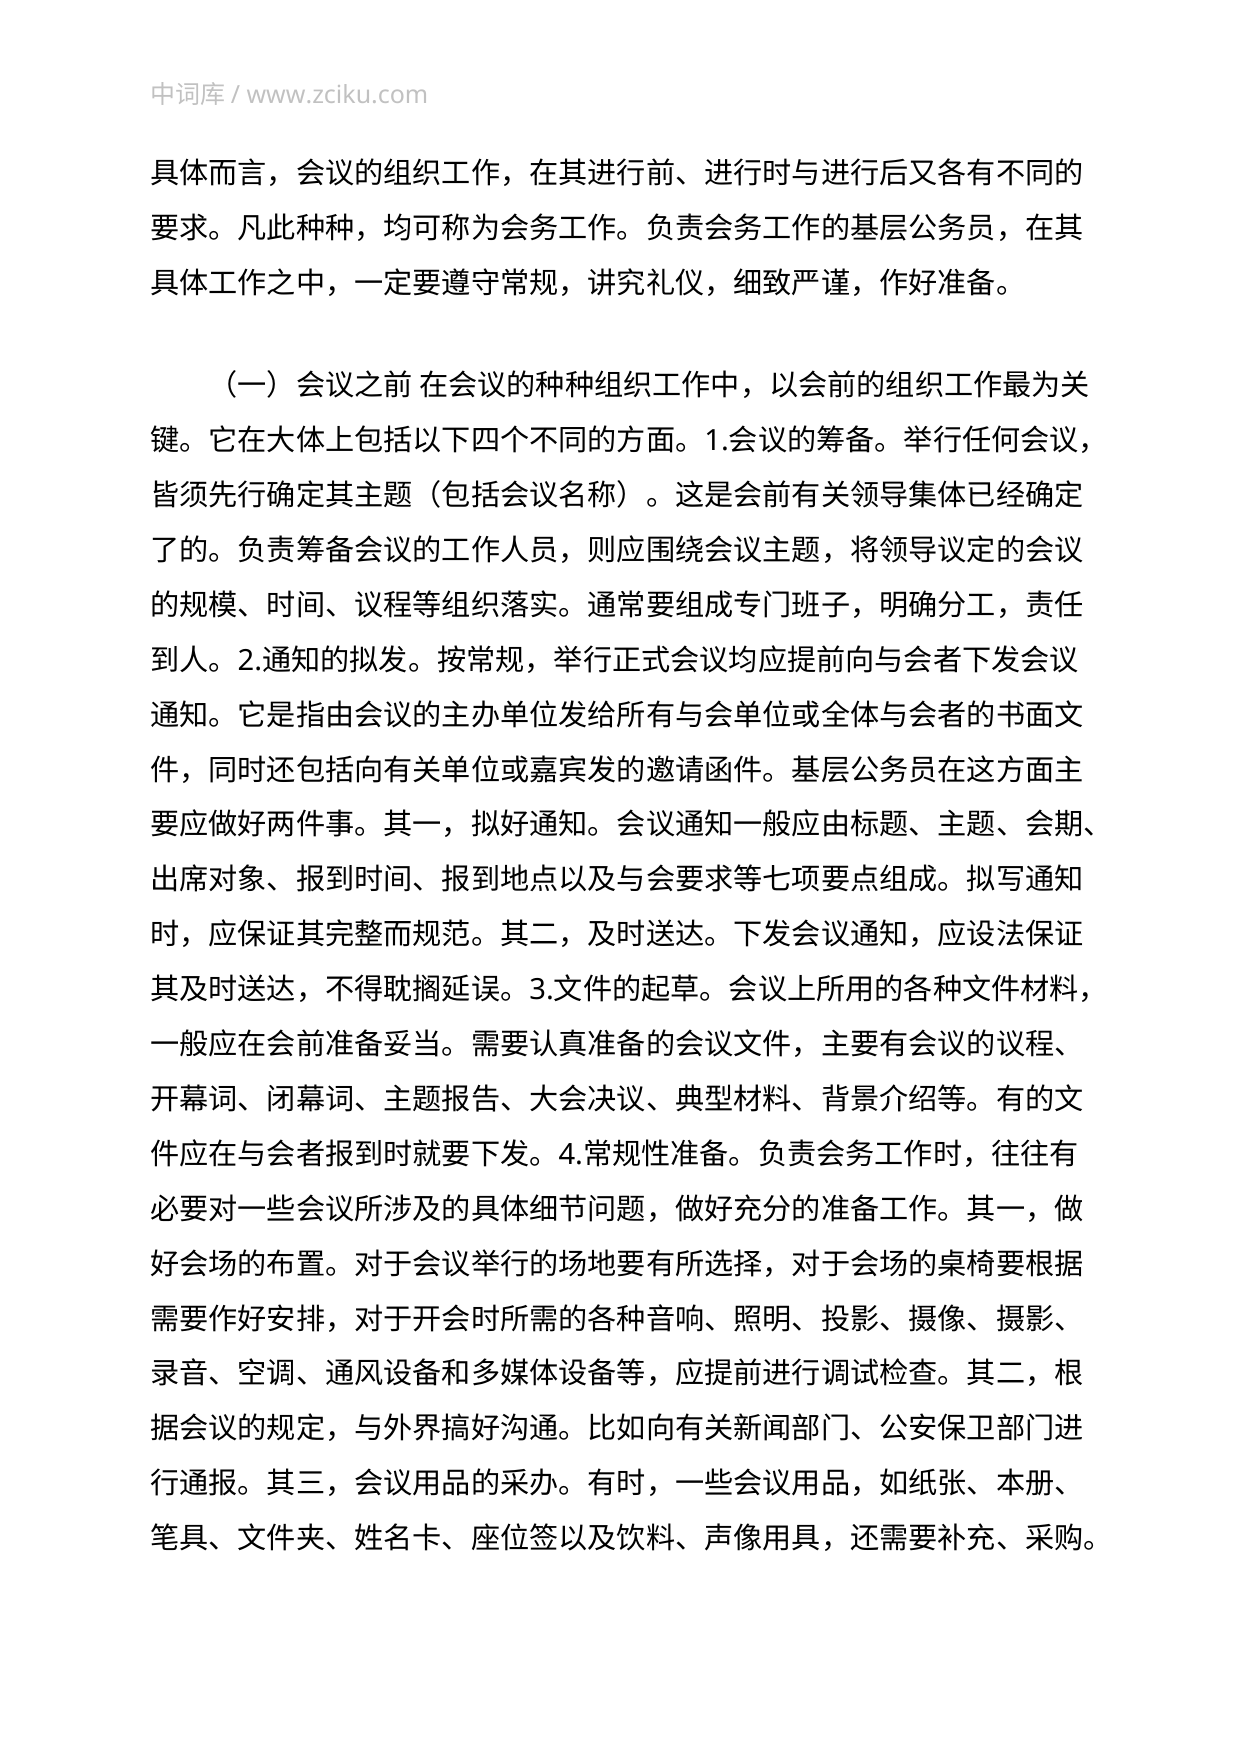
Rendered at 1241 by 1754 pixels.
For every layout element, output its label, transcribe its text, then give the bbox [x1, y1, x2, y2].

text （一）会议之前 在会议的种种组织工作中，以会前的组织工作最为关键。它在大体上包括以下四个不同的方面。1.会议的筹备。举行任何会议，皆须先行确定其主题（包括会议名称）。这是会前有关领导集体已经确定了的。负责筹备会议的工作人员，则应围绕会议主题，将领导议定的会议的规模、时间、议程等组织落实。通常要组成专门班子，明确分工，责任到人。2.通知的拟发。按常规，举行正式会议均应提前向与会者下发会议通知。它是指由会议的主办单位发给所有与会单位或全体与会者的书面文件，同时还包括向有关单位或嘉宾发的邀请函件。基层公务员在这方面主要应做好两件事。其一，拟好通知。会议通知一般应由标题、主题、会期、出席对象、报到时间、报到地点以及与会要求等七项要点组成。拟写通知时，应保证其完整而规范。其二，及时送达。下发会议通知，应设法保证其及时送达，不得耽搁延误。3.文件的起草。会议上所用的各种文件材料，一般应在会前准备妥当。需要认真准备的会议文件，主要有会议的议程、开幕词、闭幕词、主题报告、大会决议、典型材料、背景介绍等。有的文件应在与会者报到时就要下发。4.常规性准备。负责会务工作时，往往有必要对一些会议所涉及的具体细节问题，做好充分的准备工作。其一，做好会场的布置。对于会议举行的场地要有所选择，对于会场的桌椅要根据需要作好安排，对于开会时所需的各种音响、照明、投影、摄像、摄影、录音、空调、通风设备和多媒体设备等，应提前进行调试检查。其二，根据会议的规定，与外界搞好沟通。比如向有关新闻部门、公安保卫部门进行通报。其三，会议用品的采办。有时，一些会议用品，如纸张、本册、笔具、文件夹、姓名卡、座位签以及饮料、声像用具，还需要补充、采购。 [150, 362, 1090, 1557]
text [150, 150, 1090, 302]
